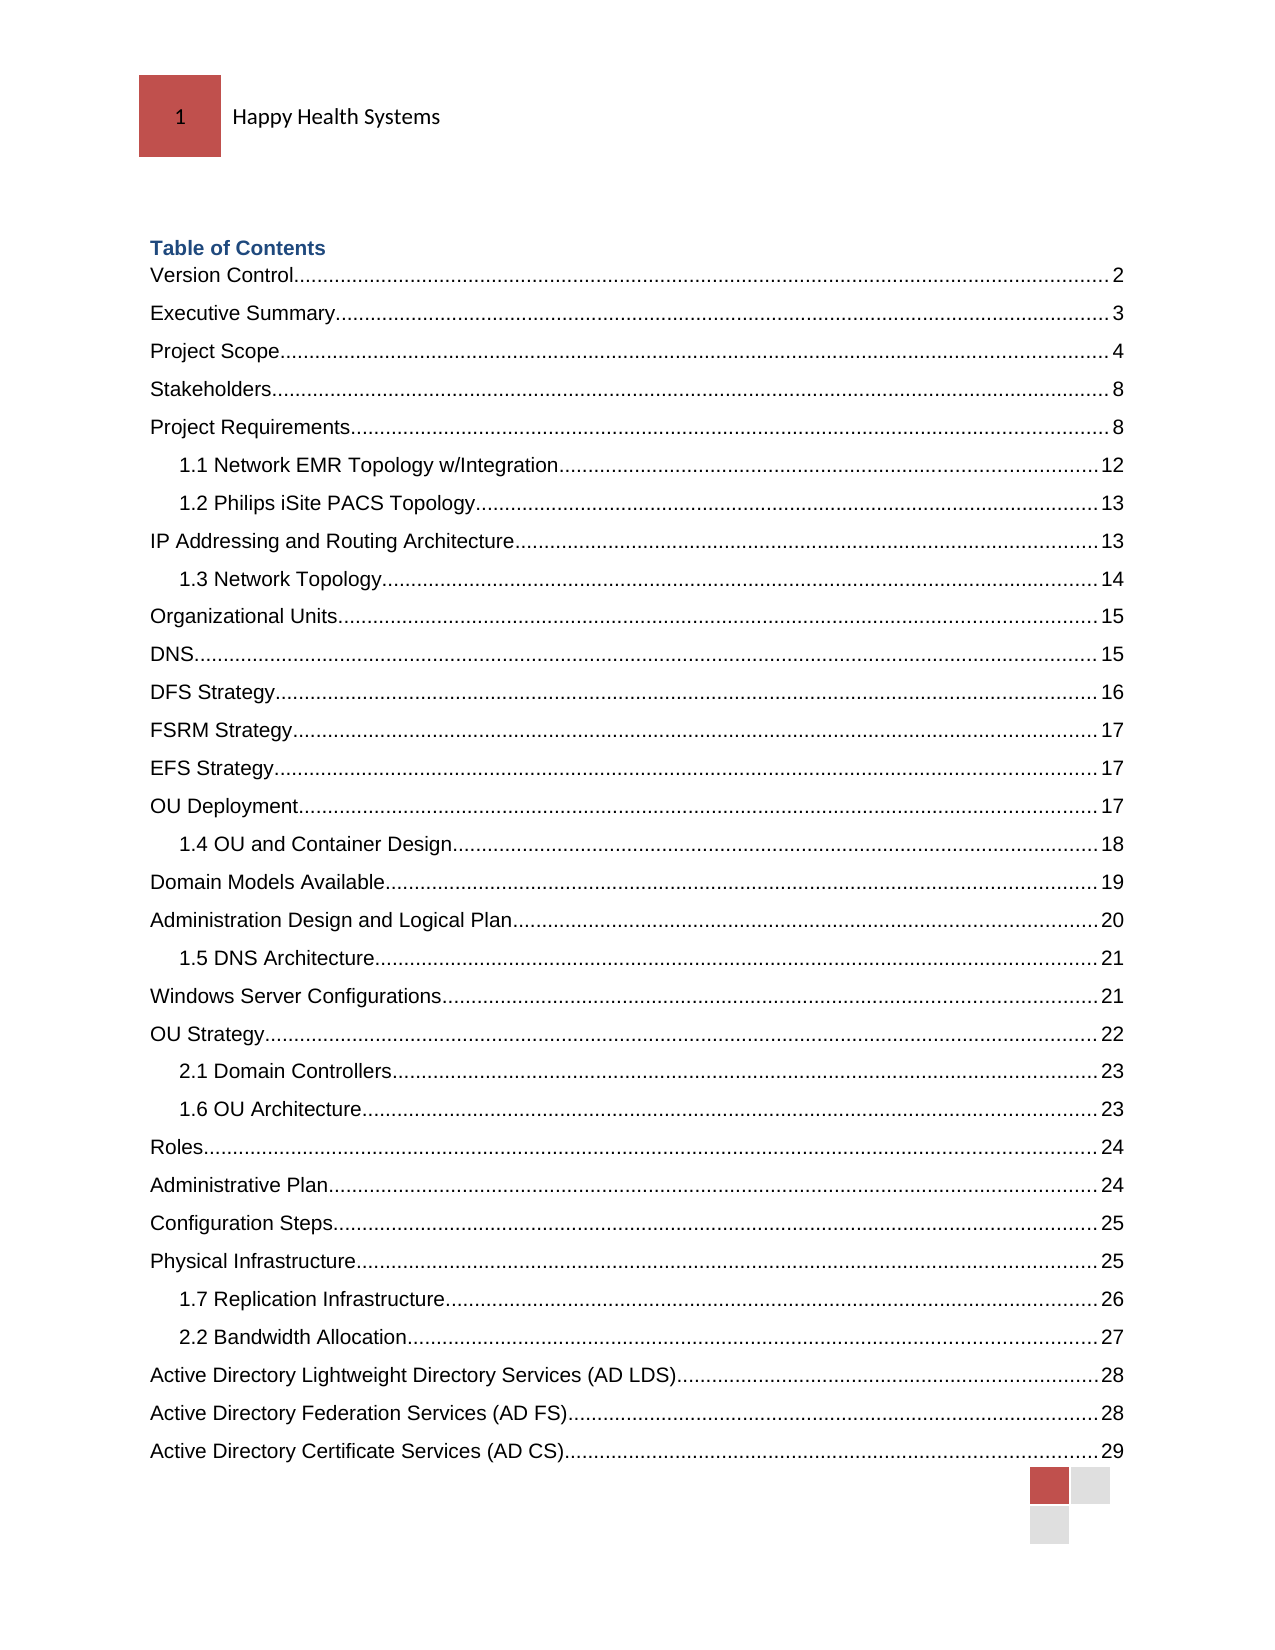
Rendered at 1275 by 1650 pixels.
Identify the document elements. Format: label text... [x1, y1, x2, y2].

subtitle Table of Contents [150, 236, 1125, 259]
